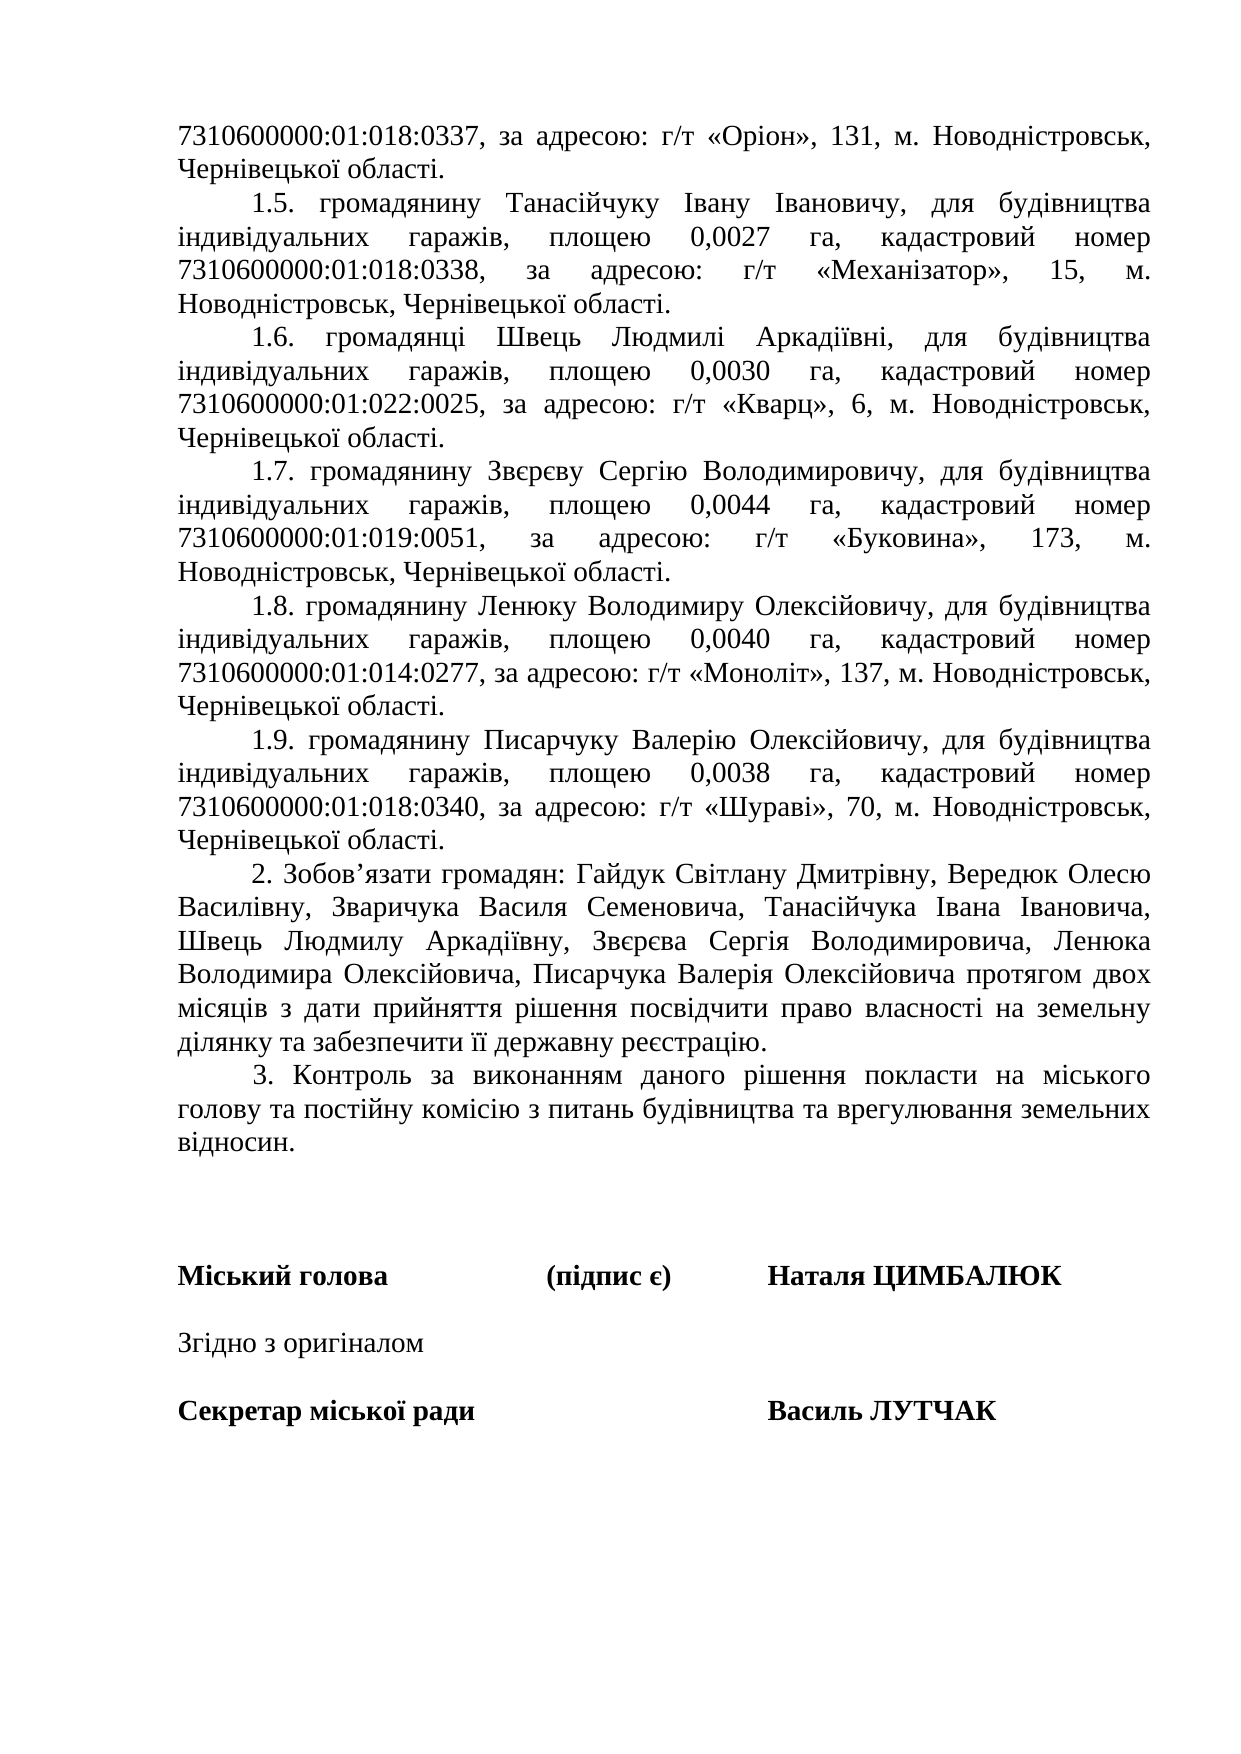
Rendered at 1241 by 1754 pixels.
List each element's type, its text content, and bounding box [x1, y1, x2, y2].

text 1.6. громадянці Швець Людмилі Аркадіївні, для будівництва індивідуальних гаражів, площею , кадастровий номер 7310600000:01:022:0025, за адресою: г/т «Кварц», . Новодністровськ, Чернівецької області. [177, 319, 1152, 453]
text 1.5. громадянину Танасійчуку Івану Івановичу, для будівництва індивідуальних гаражів, площею , кадастровий номер 7310600000:01:018:0338, за адресою: г/т «Механізатор», . Новодністровськ, Чернівецької області. [177, 185, 1152, 319]
text Секретар міської ради Василь ЛУТЧАК [177, 1393, 1152, 1426]
text Згідно з оригіналом [177, 1326, 1152, 1359]
text 1.7. громадянину Звєрєву Сергію Володимировичу, для будівництва індивідуальних гаражів, площею , кадастровий номер 7310600000:01:019:0051, за адресою: г/т «Буковина», . Новодністровськ, Чернівецької області. [177, 453, 1152, 588]
text 1.8. громадянину Ленюку Володимиру Олексійовичу, для будівництва індивідуальних гаражів, площею , кадастровий номер 7310600000:01:014:0277, за адресою: г/т «Моноліт», . Новодністровськ, Чернівецької області. [177, 588, 1152, 722]
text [177, 118, 1152, 185]
text 3. Контроль за виконанням даного рішення покласти на міського голову та постійну комісію з питань будівництва та врегулювання земельних відносин. [177, 1057, 1152, 1158]
text 1.9. громадянину Писарчуку Валерію Олексійовичу, для будівництва індивідуальних гаражів, площею , кадастровий номер 7310600000:01:018:0340, за адресою: г/т «Шураві», . Новодністровськ, Чернівецької області. [177, 722, 1152, 856]
text Міський голова (підпис є) Наталя ЦИМБАЛЮК [177, 1258, 1152, 1292]
text 2. Зобов’язати громадян: Гайдук Світлану Дмитрівну, Вередюк Олесю Василівну, Зваричука Василя Семеновича, Танасійчука Івана Івановича, Швець Людмилу Аркадіївну, Звєрєва Сергія Володимировича, Ленюка Володимира Олексійовича, Писарчука Валерія Олексійовича протягом двох місяців з дати прийняття рішення посвідчити право власності на земельну ділянку та забезпечити її державну реєстрацію. [177, 856, 1152, 1057]
